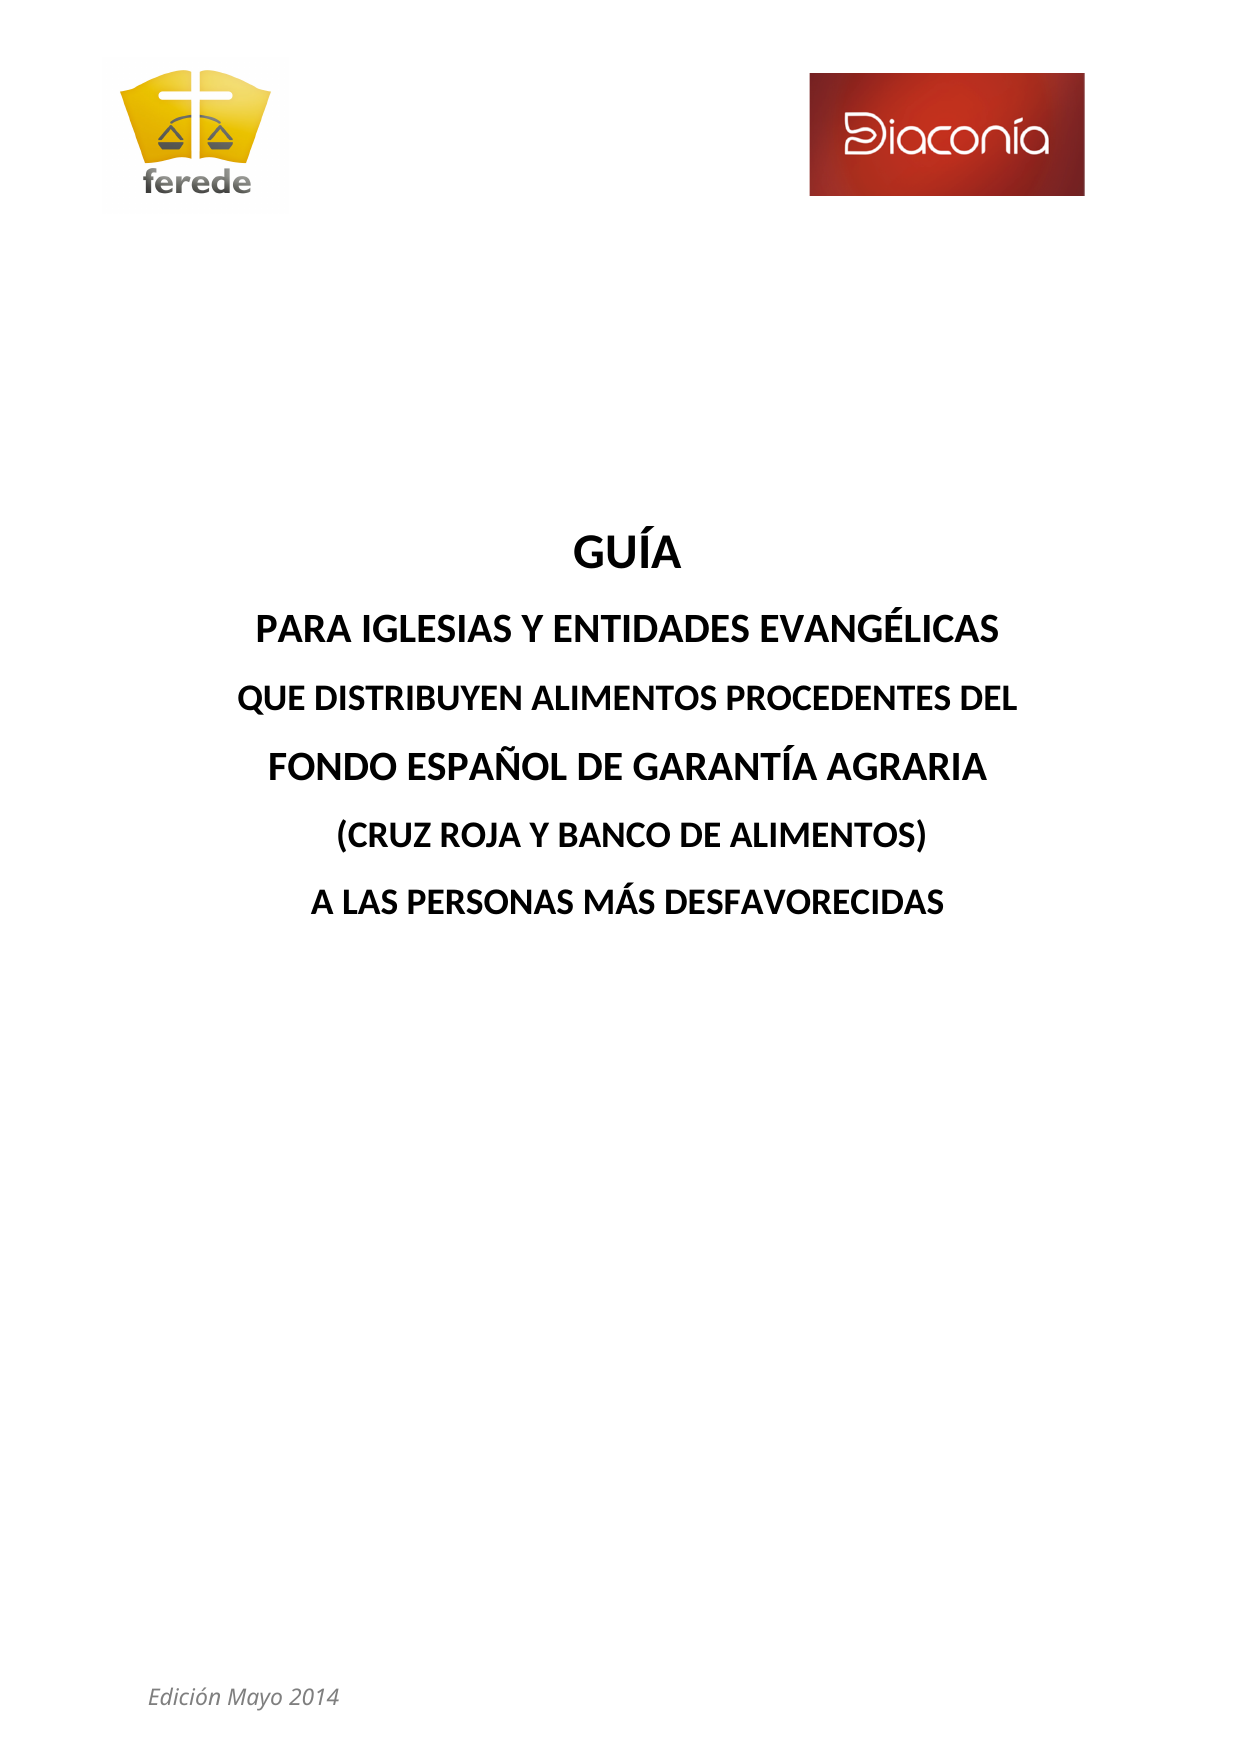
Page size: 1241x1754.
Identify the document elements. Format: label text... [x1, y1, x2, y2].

text GUÍA [148, 520, 1107, 581]
text (CRUZ ROJA Y BANCO DE ALIMENTOS) [148, 811, 1107, 857]
text FONDO ESPAÑOL DE GARANTÍA AGRARIA [148, 740, 1107, 791]
text A LAS PERSONAS MÁS DESFAVORECIDAS [148, 878, 1107, 923]
picture [809, 73, 1085, 196]
text QUE DISTRIBUYEN ALIMENTOS PROCEDENTES DEL [148, 674, 1107, 719]
text PARA IGLESIAS Y ENTIDADES EVANGÉLICAS [148, 602, 1107, 653]
picture [101, 57, 290, 214]
